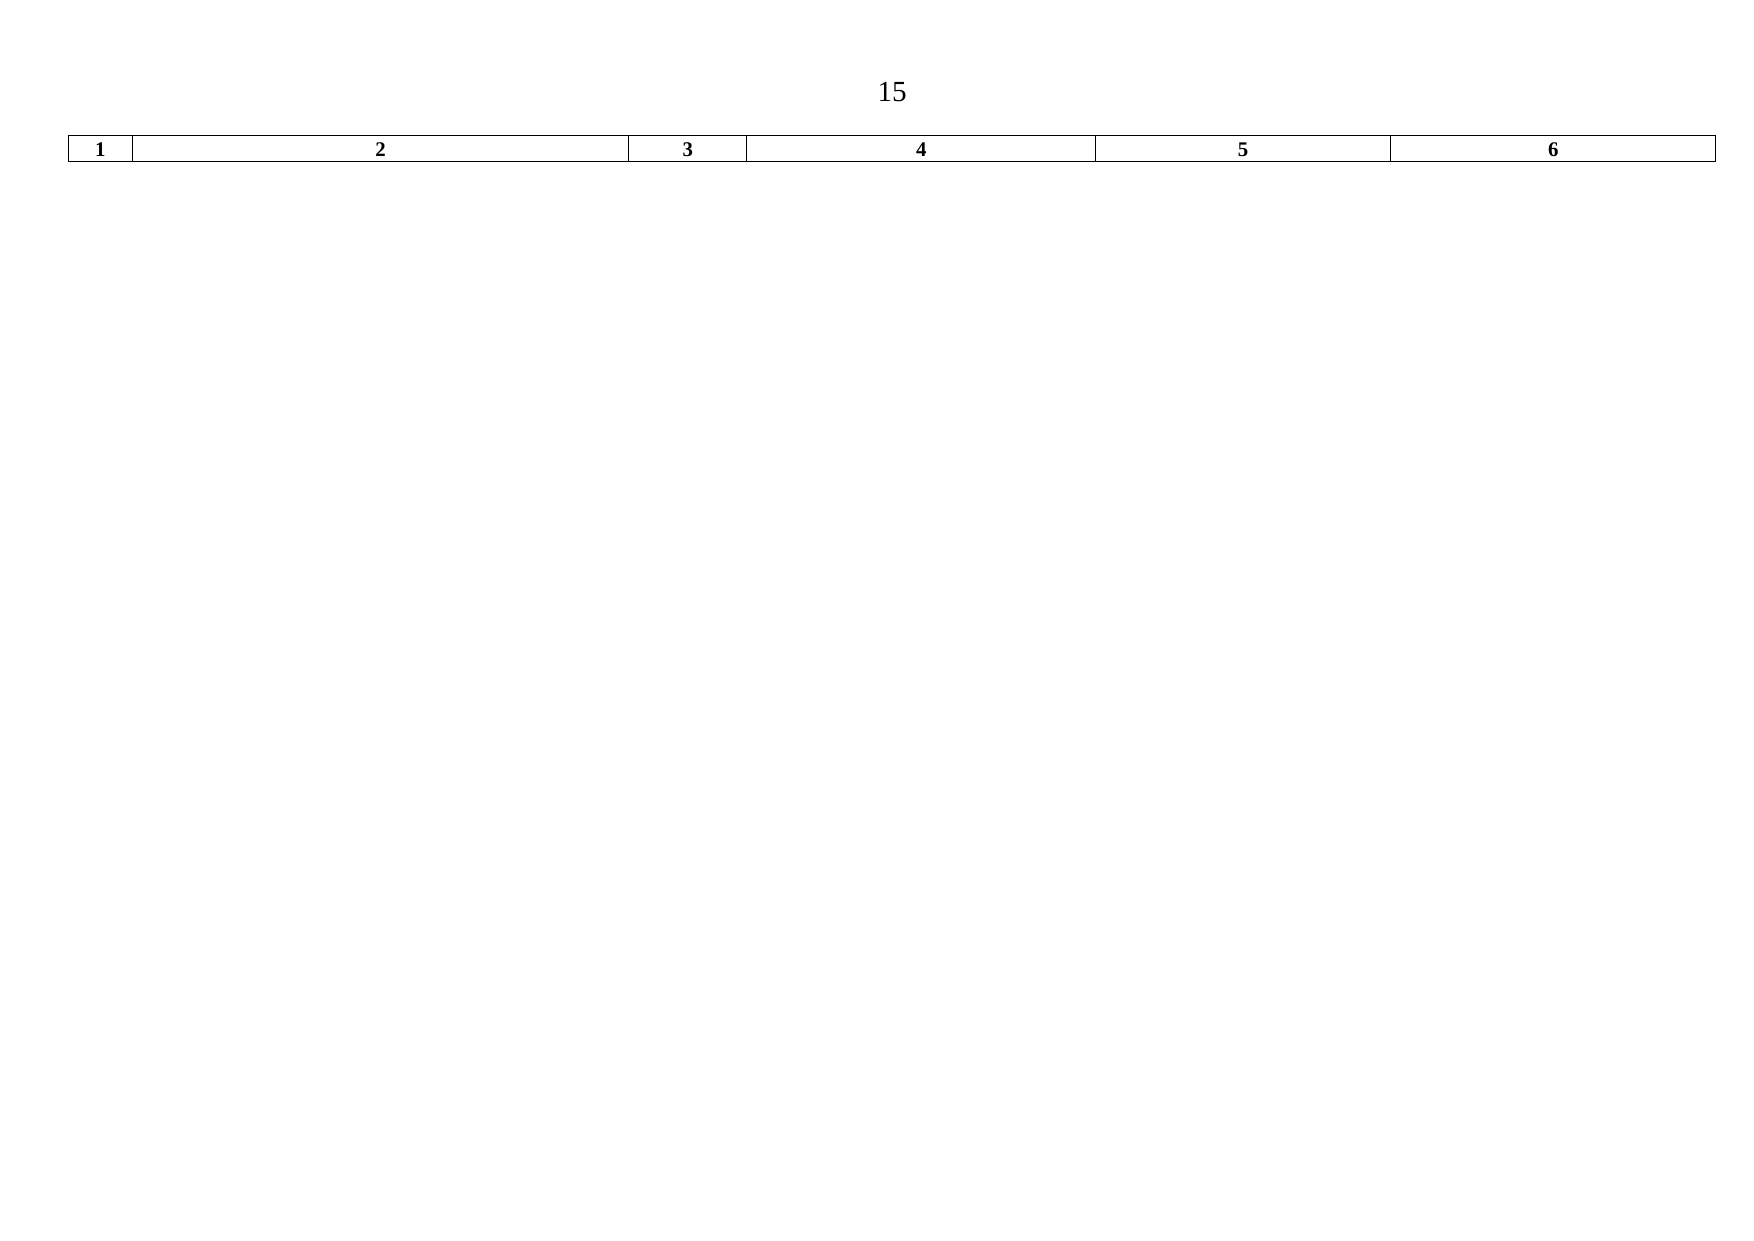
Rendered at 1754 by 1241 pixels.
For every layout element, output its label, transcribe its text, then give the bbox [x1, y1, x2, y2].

table_header 4 [747, 136, 1095, 161]
table_header 3 [629, 136, 746, 161]
table_header 5 [1096, 136, 1390, 161]
table_header 1 [69, 136, 132, 161]
table_header 2 [133, 136, 628, 161]
table_header 6 [1391, 136, 1715, 161]
